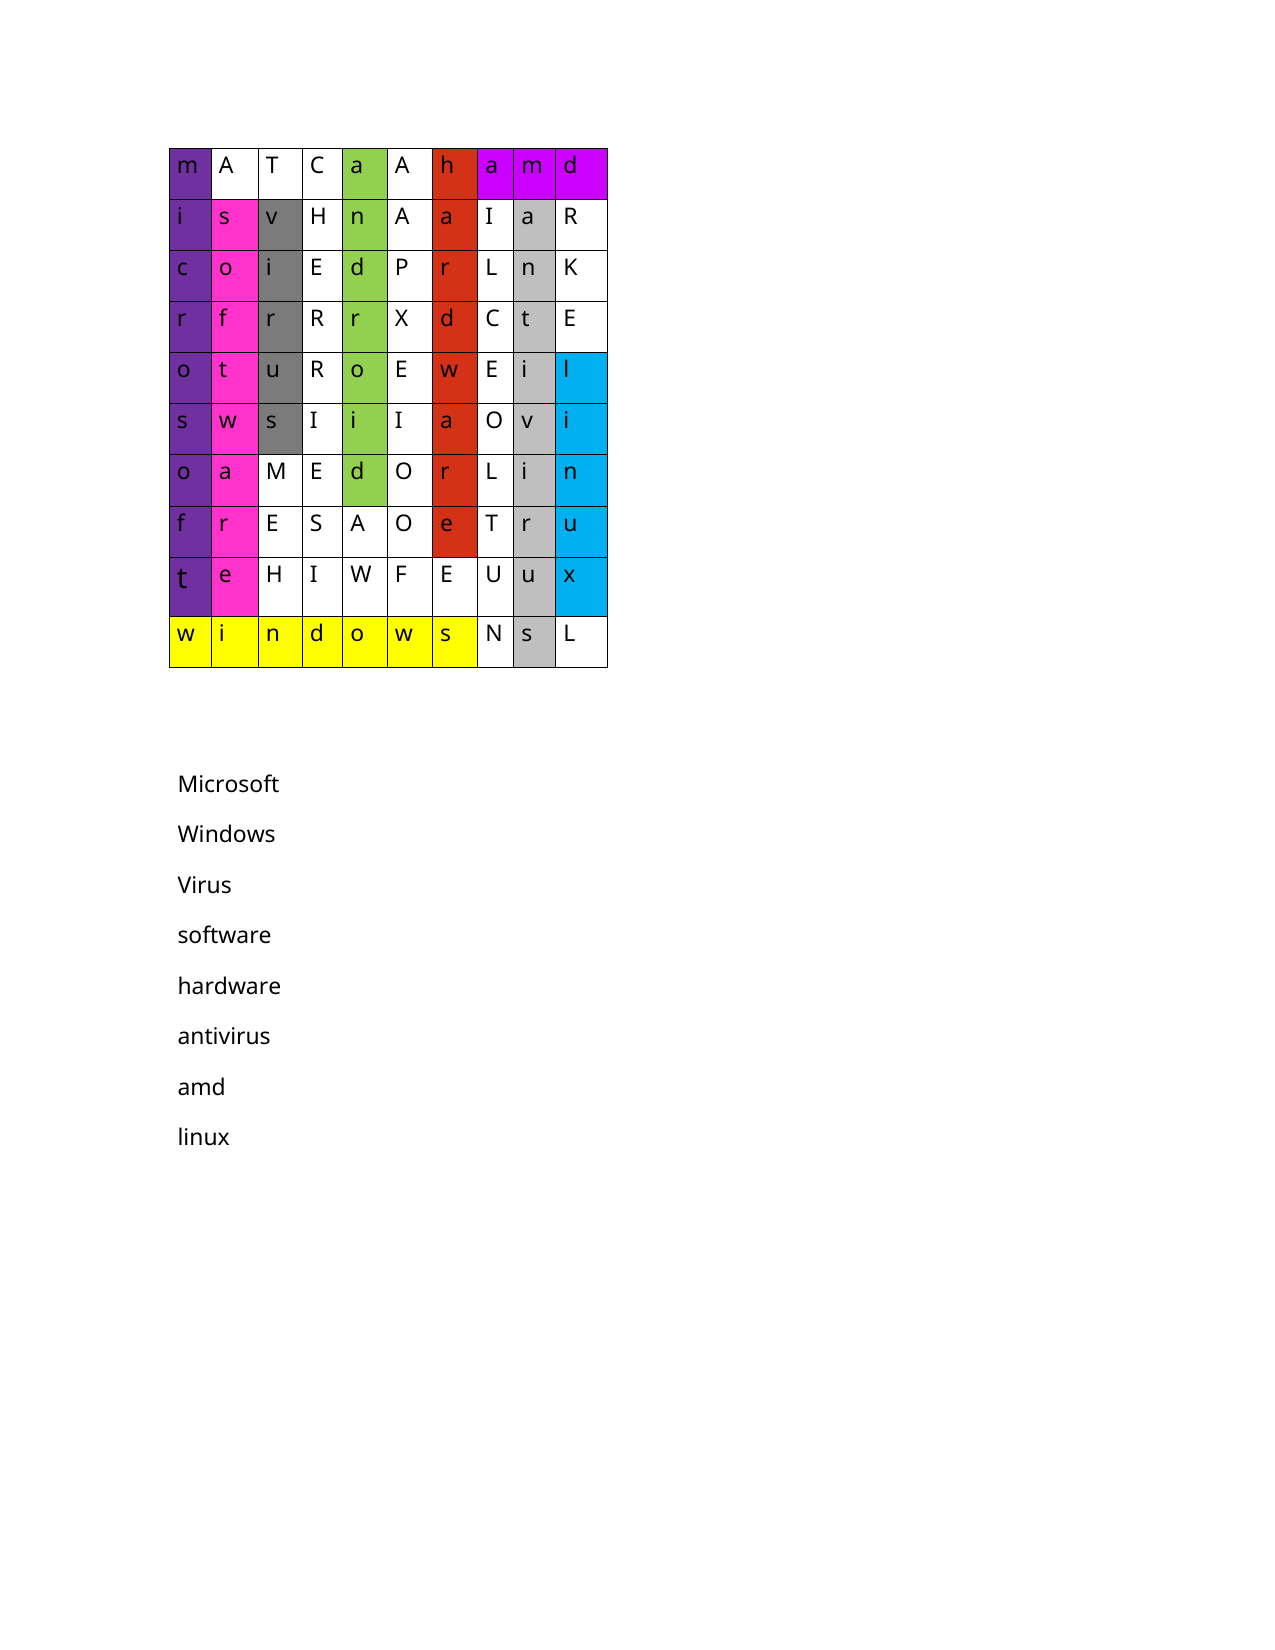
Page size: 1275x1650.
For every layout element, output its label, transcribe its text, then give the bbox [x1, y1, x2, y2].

text Microsoft [177, 768, 1098, 799]
table_cell v [259, 200, 302, 250]
table_header m [514, 149, 555, 199]
table_cell w [388, 617, 432, 667]
table_cell n [514, 251, 555, 301]
table_cell f [170, 507, 211, 557]
table_cell K [556, 251, 607, 301]
table_cell t [514, 302, 555, 352]
table_cell u [514, 558, 555, 616]
table_cell L [478, 455, 513, 506]
table_cell e [433, 507, 477, 557]
table_header h [433, 149, 477, 199]
table_cell s [170, 404, 211, 454]
table_cell r [170, 302, 211, 352]
table_cell O [388, 455, 432, 506]
table_cell t [170, 558, 211, 616]
table_cell v [514, 404, 555, 454]
table_cell x [556, 558, 607, 616]
table_cell C [478, 302, 513, 352]
table_cell F [388, 558, 432, 616]
text linux [177, 1121, 1098, 1152]
table_cell t [212, 353, 258, 403]
table_cell n [259, 617, 302, 667]
table_cell E [433, 558, 477, 616]
table_cell i [170, 200, 211, 250]
table_cell N [478, 617, 513, 667]
table_cell r [514, 507, 555, 557]
table_cell S [303, 507, 342, 557]
table_header A [388, 149, 432, 199]
table_cell r [343, 302, 387, 352]
table_cell I [388, 404, 432, 454]
table_cell o [343, 617, 387, 667]
table_cell i [514, 455, 555, 506]
table_cell s [212, 200, 258, 250]
table_cell A [343, 507, 387, 557]
table_header a [343, 149, 387, 199]
table_cell d [303, 617, 342, 667]
table_cell i [343, 404, 387, 454]
table_cell E [388, 353, 432, 403]
table_cell s [259, 404, 302, 454]
table_header a [478, 149, 513, 199]
table_cell i [212, 617, 258, 667]
table_cell w [212, 404, 258, 454]
table_cell a [514, 200, 555, 250]
table_cell c [170, 251, 211, 301]
table_cell d [343, 251, 387, 301]
table_cell a [212, 455, 258, 506]
table_cell a [433, 404, 477, 454]
table_cell R [556, 200, 607, 250]
table_cell I [478, 200, 513, 250]
table_cell X [388, 302, 432, 352]
table_cell o [212, 251, 258, 301]
table_cell R [303, 353, 342, 403]
table_cell o [170, 455, 211, 506]
table_cell n [343, 200, 387, 250]
table_cell U [478, 558, 513, 616]
table_header d [556, 149, 607, 199]
table_cell P [388, 251, 432, 301]
table_cell w [433, 353, 477, 403]
table_cell s [433, 617, 477, 667]
table_cell s [514, 617, 555, 667]
table_cell r [433, 455, 477, 506]
table_cell H [303, 200, 342, 250]
table_cell E [259, 507, 302, 557]
table_cell f [212, 302, 258, 352]
table_cell e [212, 558, 258, 616]
table_cell R [303, 302, 342, 352]
table_cell I [303, 404, 342, 454]
table_cell r [259, 302, 302, 352]
table_cell i [556, 404, 607, 454]
table_cell L [556, 617, 607, 667]
table_cell a [433, 200, 477, 250]
text Windows [177, 818, 1098, 849]
table_cell i [514, 353, 555, 403]
text Virus [177, 869, 1098, 900]
table_cell L [478, 251, 513, 301]
table_header T [259, 149, 302, 199]
table_cell O [478, 404, 513, 454]
table_cell l [556, 353, 607, 403]
table_header A [212, 149, 258, 199]
table_cell w [170, 617, 211, 667]
table_cell O [388, 507, 432, 557]
table_header m [170, 149, 211, 199]
table_cell I [303, 558, 342, 616]
text hardware [177, 969, 1098, 1001]
table_cell u [259, 353, 302, 403]
table_cell o [170, 353, 211, 403]
table_cell i [259, 251, 302, 301]
table_cell o [343, 353, 387, 403]
table_cell r [212, 507, 258, 557]
table_cell H [259, 558, 302, 616]
table_cell E [556, 302, 607, 352]
text amd [177, 1070, 1098, 1102]
table_cell W [343, 558, 387, 616]
table_cell n [556, 455, 607, 506]
table_cell u [556, 507, 607, 557]
table_cell M [259, 455, 302, 506]
table_cell E [303, 251, 342, 301]
table_header C [303, 149, 342, 199]
table_cell E [303, 455, 342, 506]
text antivirus [177, 1020, 1098, 1051]
text software [177, 919, 1098, 950]
table_cell d [343, 455, 387, 506]
table_cell A [388, 200, 432, 250]
table_cell E [478, 353, 513, 403]
table_cell T [478, 507, 513, 557]
table_cell d [433, 302, 477, 352]
table_cell r [433, 251, 477, 301]
